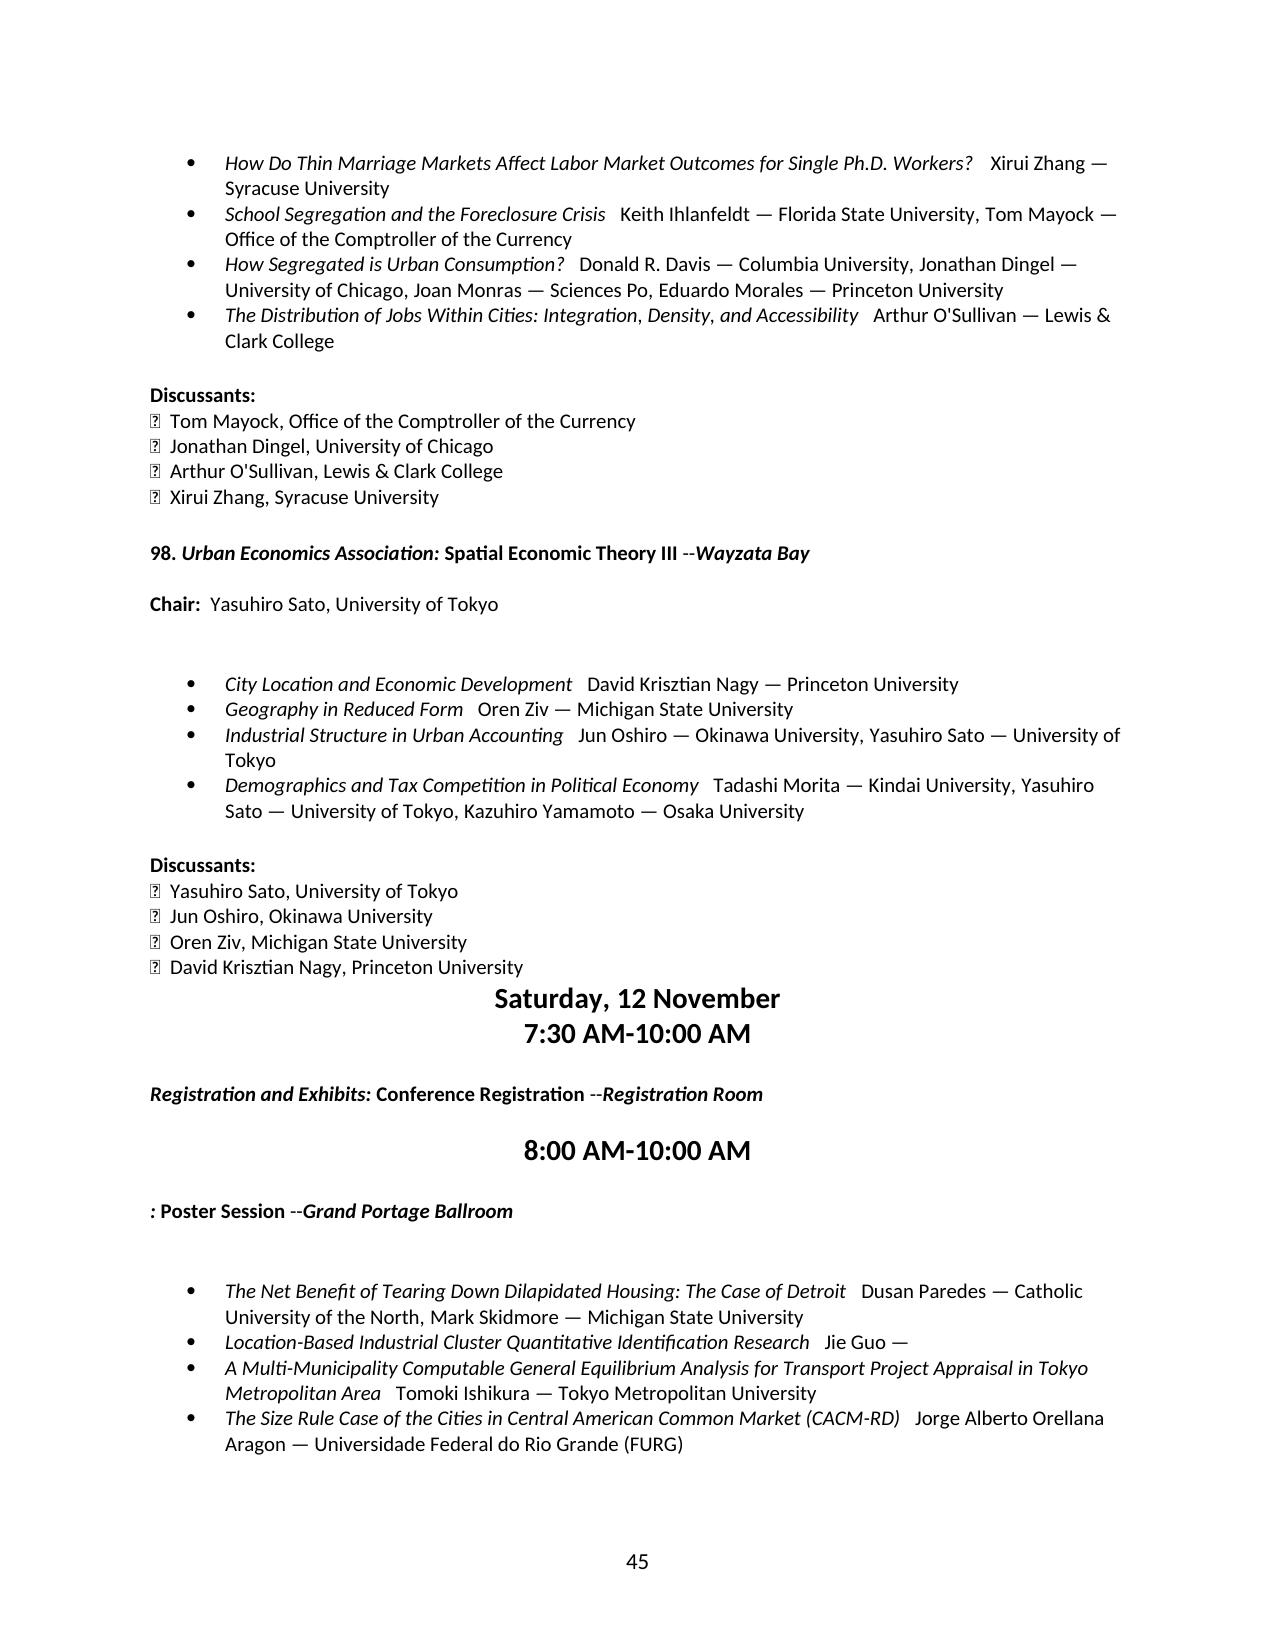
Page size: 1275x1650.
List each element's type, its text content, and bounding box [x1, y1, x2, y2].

text : Poster Session --Grand Portage Ballroom [150, 1198, 1125, 1224]
text Saturday, 12 November [150, 980, 1125, 1015]
list The Net Benefit of Tearing Down Dilapidated Housing: The Case of Detroit Dusan Paredes — Catholic University of the North, Mark Skidmore — Michigan State University [187, 1278, 1125, 1329]
text 8:00 AM-10:00 AM [150, 1132, 1125, 1168]
list Industrial Structure in Urban Accounting Jun Oshiro — Okinawa University, Yasuhiro Sato — University of Tokyo [187, 722, 1125, 773]
text  Jun Oshiro, Okinawa University [150, 903, 1125, 929]
list How Do Thin Marriage Markets Affect Labor Market Outcomes for Single Ph.D. Workers? Xirui Zhang — Syracuse University [187, 150, 1125, 201]
text 98. Urban Economics Association: Spatial Economic Theory III --Wayzata Bay [150, 540, 1125, 566]
list Location-Based Industrial Cluster Quantitative Identification Research Jie Guo — [187, 1329, 1125, 1355]
text Discussants: [150, 853, 1125, 878]
text  Jonathan Dingel, University of Chicago [150, 433, 1125, 459]
list The Distribution of Jobs Within Cities: Integration, Density, and Accessibility Arthur O'Sullivan — Lewis & Clark College [187, 302, 1125, 353]
list Demographics and Tax Competition in Political Economy Tadashi Morita — Kindai University, Yasuhiro Sato — University of Tokyo, Kazuhiro Yamamoto — Osaka University [187, 773, 1125, 823]
text Chair: Yasuhiro Sato, University of Tokyo [150, 591, 1125, 616]
text  Tom Mayock, Office of the Comptroller of the Currency [150, 408, 1125, 433]
list A Multi-Municipality Computable General Equilibrium Analysis for Transport Project Appraisal in Tokyo Metropolitan Area Tomoki Ishikura — Tokyo Metropolitan University [187, 1355, 1125, 1406]
list City Location and Economic Development David Krisztian Nagy — Princeton University [187, 671, 1125, 696]
text  Arthur O'Sullivan, Lewis & Clark College [150, 459, 1125, 484]
list How Segregated is Urban Consumption? Donald R. Davis — Columbia University, Jonathan Dingel — University of Chicago, Joan Monras — Sciences Po, Eduardo Morales — Princeton University [187, 252, 1125, 302]
text 7:30 AM-10:00 AM [150, 1015, 1125, 1051]
list Geography in Reduced Form Oren Ziv — Michigan State University [187, 696, 1125, 722]
text  Oren Ziv, Michigan State University [150, 929, 1125, 954]
text  Xirui Zhang, Syracuse University [150, 484, 1125, 509]
list The Size Rule Case of the Cities in Central American Common Market (CACM-RD) Jorge Alberto Orellana Aragon — Universidade Federal do Rio Grande (FURG) [187, 1406, 1125, 1456]
list School Segregation and the Foreclosure Crisis Keith Ihlanfeldt — Florida State University, Tom Mayock — Office of the Comptroller of the Currency [187, 201, 1125, 252]
text Registration and Exhibits: Conference Registration --Registration Room [150, 1081, 1125, 1107]
text Discussants: [150, 382, 1125, 408]
text  Yasuhiro Sato, University of Tokyo [150, 878, 1125, 903]
text  David Krisztian Nagy, Princeton University [150, 954, 1125, 980]
